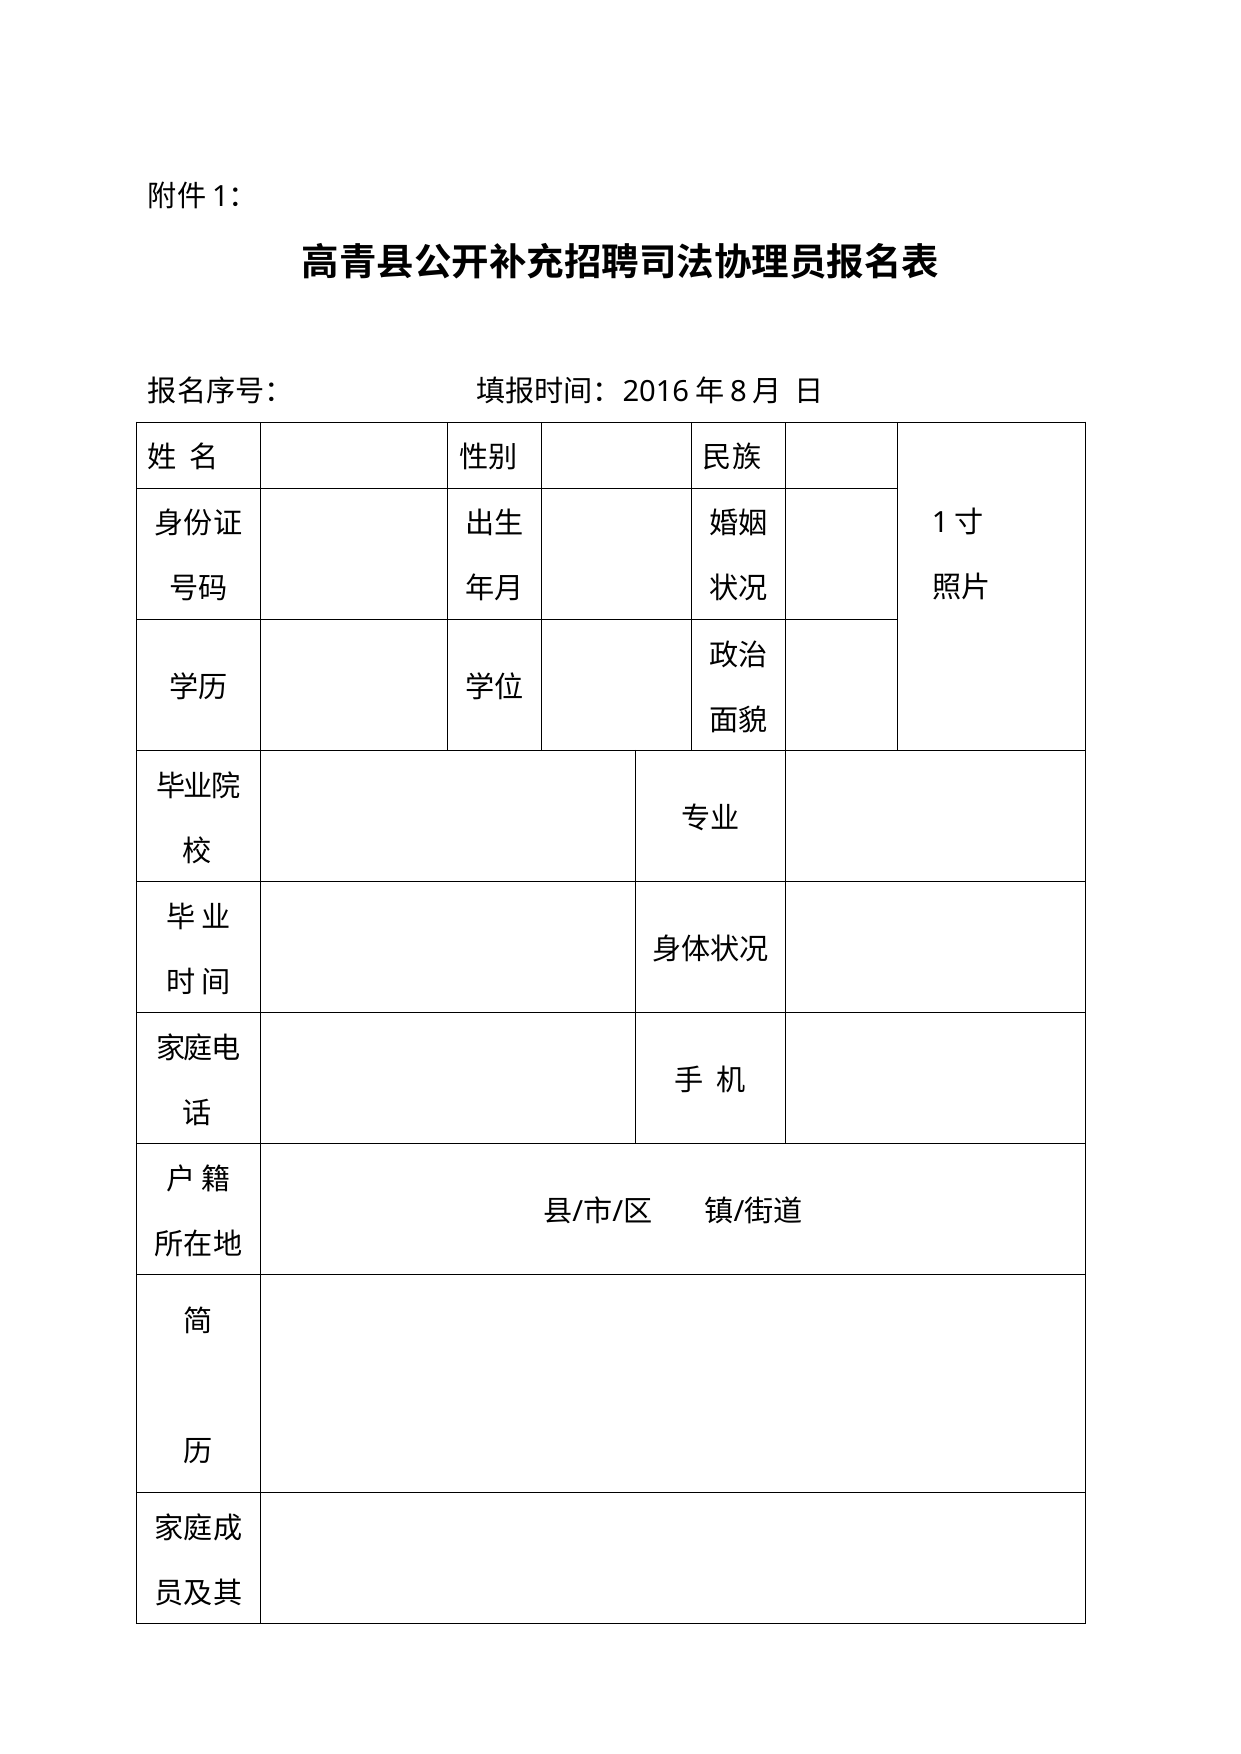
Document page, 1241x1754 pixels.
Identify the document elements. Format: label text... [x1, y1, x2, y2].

table_cell 户 籍 所在地 [137, 1144, 260, 1274]
table_cell 政治 面貌 [692, 620, 785, 750]
table_cell [261, 620, 447, 750]
table_cell [542, 620, 691, 750]
table_cell [786, 620, 897, 750]
text 高青县公开补充招聘司法协理员报名表 [148, 227, 1092, 292]
table_cell 毕业院校 [137, 751, 260, 881]
table_cell 学历 [137, 620, 260, 750]
table_header 民族 [692, 423, 785, 488]
table_cell [261, 1013, 635, 1143]
table_cell [786, 1013, 1085, 1143]
table_cell [261, 489, 447, 619]
table_cell 家庭成员及其主要社会关系 [137, 1493, 260, 1623]
table_header [786, 423, 897, 488]
table_cell [261, 751, 635, 881]
table_cell 简 历 [137, 1275, 260, 1492]
table_cell [261, 1493, 1085, 1623]
text 报名序号： 填报时间：2016年8月 日 [148, 357, 1092, 422]
table_cell 婚姻 状况 [692, 489, 785, 619]
table_header 姓 名 [137, 423, 260, 488]
table_cell 身份证 号码 [137, 489, 260, 619]
table_cell 县/市/区 镇/街道 [261, 1144, 1085, 1274]
table_cell [261, 1275, 1085, 1492]
table_cell 手 机 [636, 1013, 785, 1143]
table_cell [261, 882, 635, 1012]
table_cell 家庭电话 [137, 1013, 260, 1143]
table_header 性别 [448, 423, 541, 488]
table_cell [542, 489, 691, 619]
table_cell 出生 年月 [448, 489, 541, 619]
table_cell [786, 751, 1085, 881]
table_header [261, 423, 447, 488]
table_cell 身体状况 [636, 882, 785, 1012]
table_header 1寸 照片 [898, 423, 1085, 750]
table_cell [786, 882, 1085, 1012]
table_cell 学位 [448, 620, 541, 750]
table_cell 专业 [636, 751, 785, 881]
table_header [542, 423, 691, 488]
table_cell 毕 业 时 间 [137, 882, 260, 1012]
text 附件1： [148, 162, 1092, 227]
table_cell [786, 489, 897, 619]
